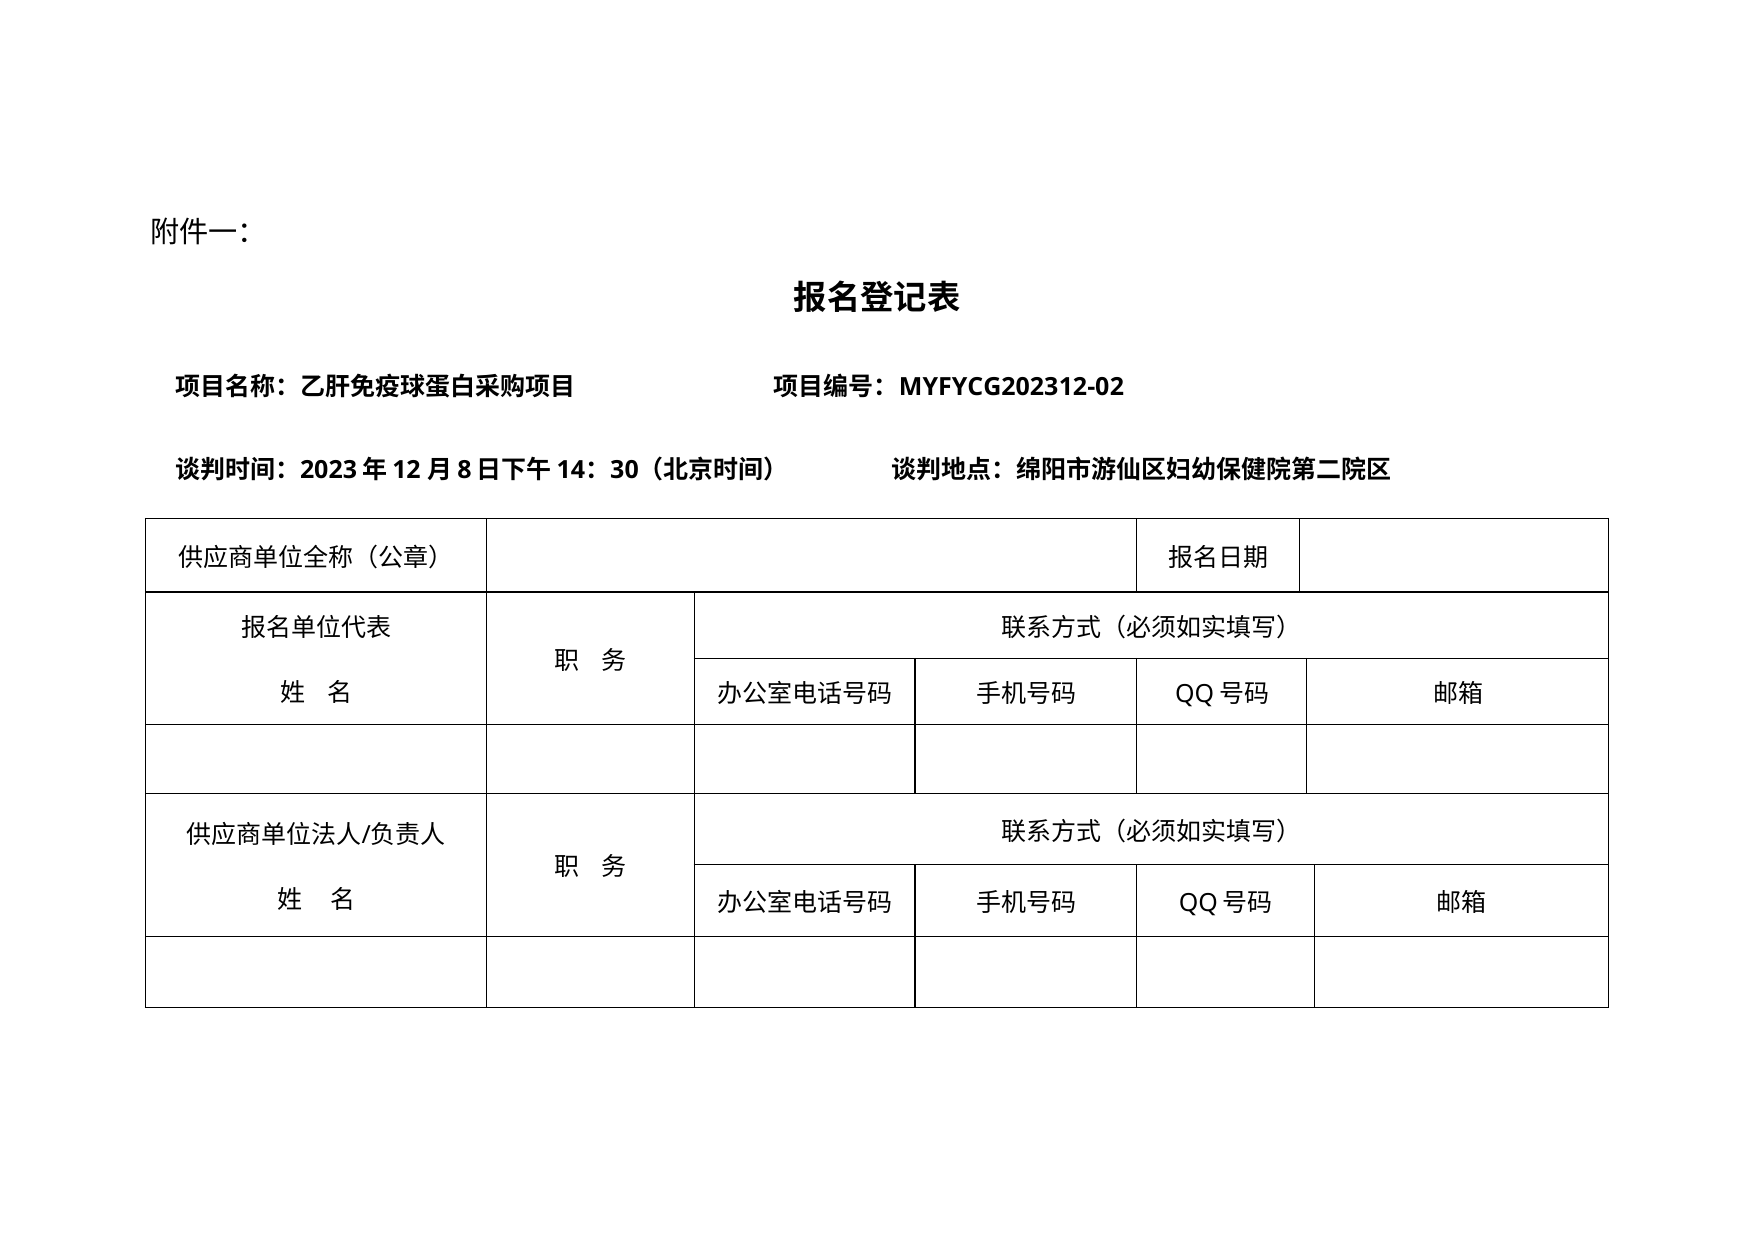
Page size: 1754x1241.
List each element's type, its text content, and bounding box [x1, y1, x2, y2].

table_cell [916, 937, 1136, 1007]
text 附件一： [150, 198, 1604, 263]
table_header 报名日期 [1137, 519, 1299, 591]
text 项目名称：乙肝免疫球蛋白采购项目 项目编号：MYFYCG202312-02 [175, 352, 1604, 417]
table_header [487, 519, 1136, 591]
table_cell 邮箱 [1307, 659, 1608, 724]
table_cell 联系方式（必须如实填写） [695, 593, 1608, 658]
table_cell 办公室电话号码 [695, 865, 914, 936]
table_cell [146, 937, 486, 1007]
table_cell [487, 725, 694, 793]
table_cell 联系方式（必须如实填写） [695, 794, 1608, 864]
table_cell [1137, 725, 1306, 793]
table_cell 邮箱 [1315, 865, 1608, 936]
table_cell [1315, 937, 1608, 1007]
table_cell 供应商单位法人/负责人 姓 名 [146, 794, 486, 936]
table_cell 报名单位代表 姓 名 [146, 593, 486, 724]
text 报名登记表 [150, 263, 1604, 328]
table_header [1300, 519, 1608, 591]
table_cell QQ号码 [1137, 865, 1314, 936]
table_cell [146, 725, 486, 793]
table_header 供应商单位全称（公章） [146, 519, 486, 591]
table_cell 职 务 [487, 794, 694, 936]
table_cell QQ号码 [1137, 659, 1306, 724]
table_cell [695, 725, 914, 793]
table_cell [1137, 937, 1314, 1007]
table_cell 手机号码 [916, 865, 1136, 936]
table_cell 办公室电话号码 [695, 659, 914, 724]
table_cell 职 务 [487, 593, 694, 724]
text 谈判时间：2023年12 月8日下午14：30（北京时间） 谈判地点：绵阳市游仙区妇幼保健院第二院区 [175, 435, 1604, 500]
table_cell [487, 937, 694, 1007]
table_cell [1307, 725, 1608, 793]
table_cell 手机号码 [916, 659, 1136, 724]
table_cell [695, 937, 914, 1007]
table_cell [916, 725, 1136, 793]
